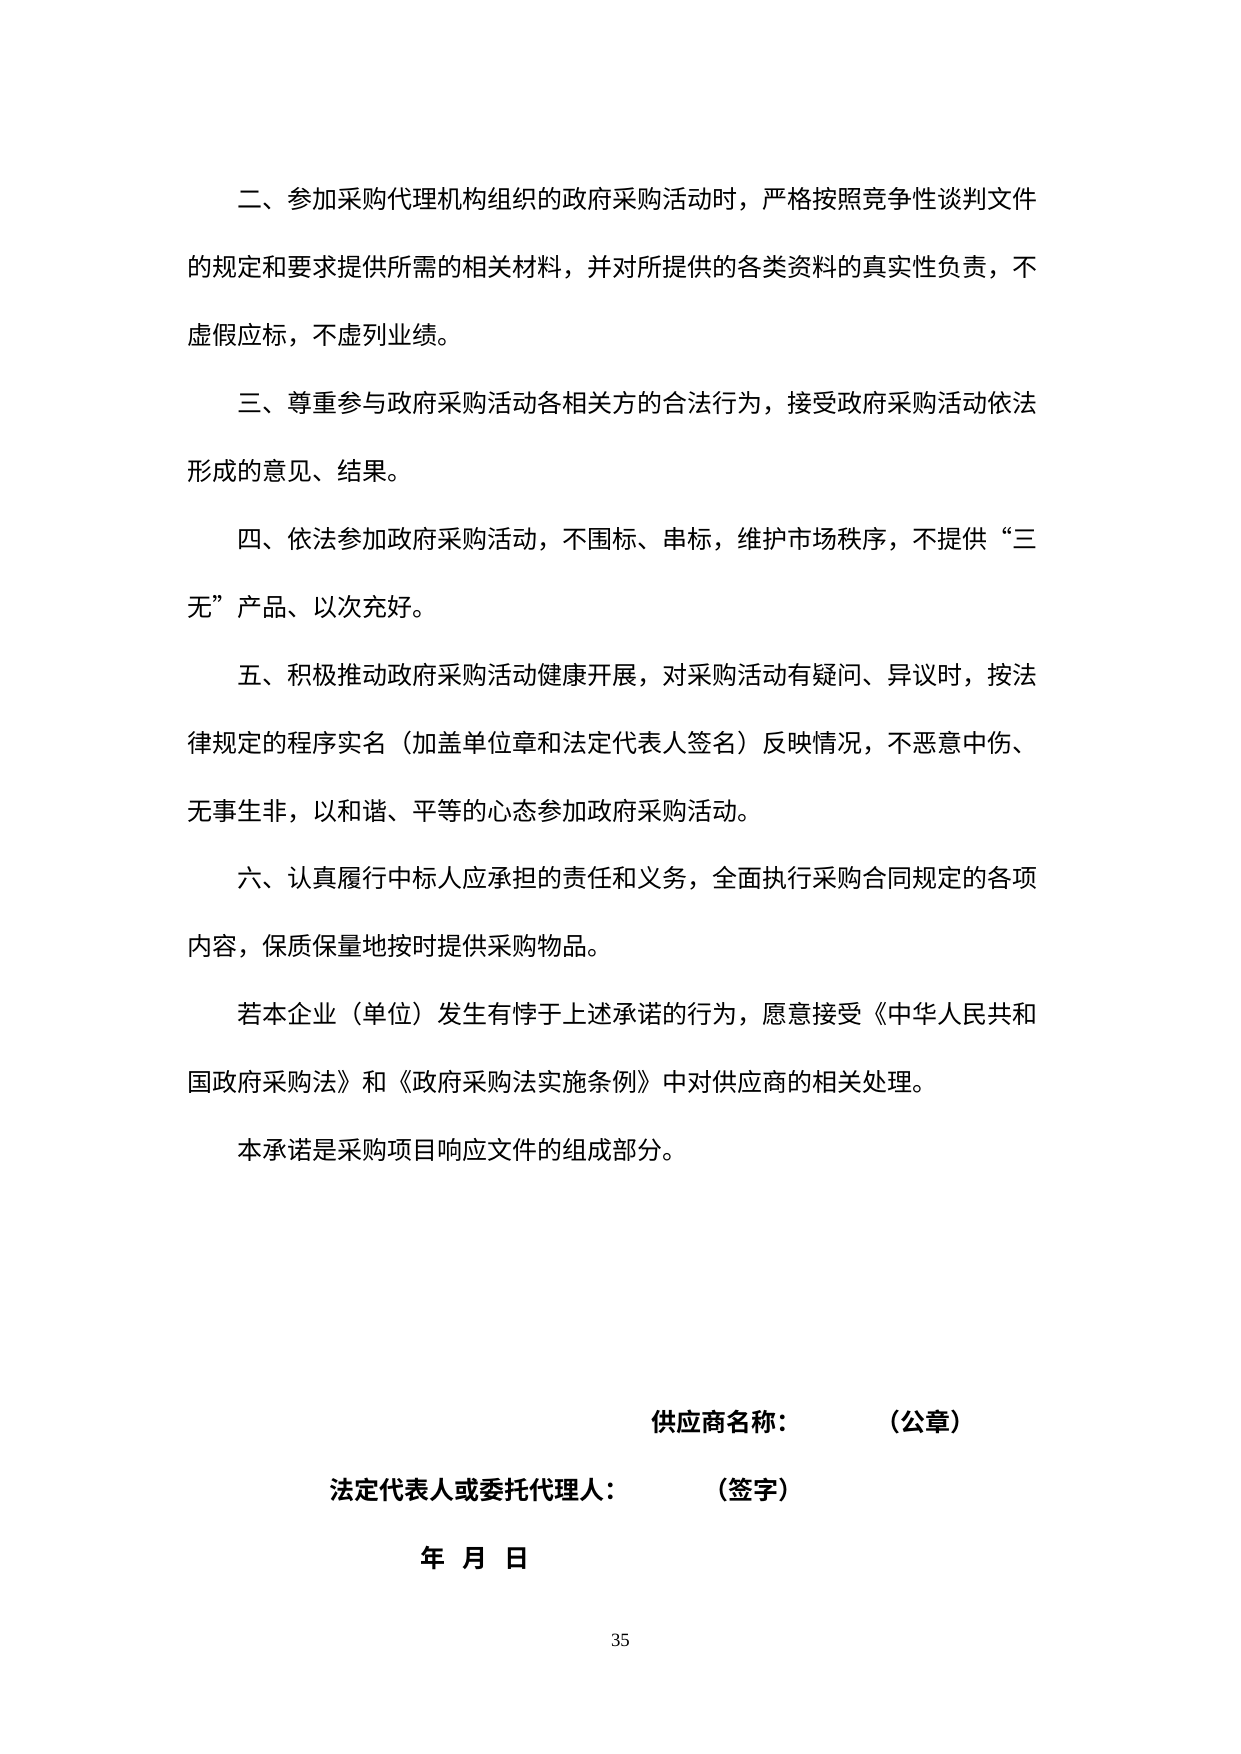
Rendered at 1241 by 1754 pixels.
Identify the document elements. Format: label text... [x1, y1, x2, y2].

text 六、认真履行中标人应承担的责任和义务，全面执行采购合同规定的各项内容，保质保量地按时提供采购物品。 [187, 843, 1053, 979]
text 年 月 日 [187, 1522, 1053, 1590]
text 三、尊重参与政府采购活动各相关方的合法行为，接受政府采购活动依法形成的意见、结果。 [187, 368, 1053, 503]
text 五、积极推动政府采购活动健康开展，对采购活动有疑问、异议时，按法律规定的程序实名（加盖单位章和法定代表人签名）反映情况，不恶意中伤、无事生非，以和谐、平等的心态参加政府采购活动。 [187, 639, 1053, 843]
text 四、依法参加政府采购活动，不围标、串标，维护市场秩序，不提供“三无”产品、以次充好。 [187, 503, 1053, 639]
text 若本企业（单位）发生有悖于上述承诺的行为，愿意接受《中华人民共和国政府采购法》和《政府采购法实施条例》中对供应商的相关处理。 [187, 979, 1053, 1115]
text 本承诺是采购项目响应文件的组成部分。 [187, 1115, 1053, 1183]
text 二、参加采购代理机构组织的政府采购活动时，严格按照竞争性谈判文件的规定和要求提供所需的相关材料，并对所提供的各类资料的真实性负责，不虚假应标，不虚列业绩。 [187, 164, 1053, 368]
text 供应商名称： （公章） [187, 1386, 1053, 1454]
text 法定代表人或委托代理人： （签字） [187, 1454, 1053, 1522]
